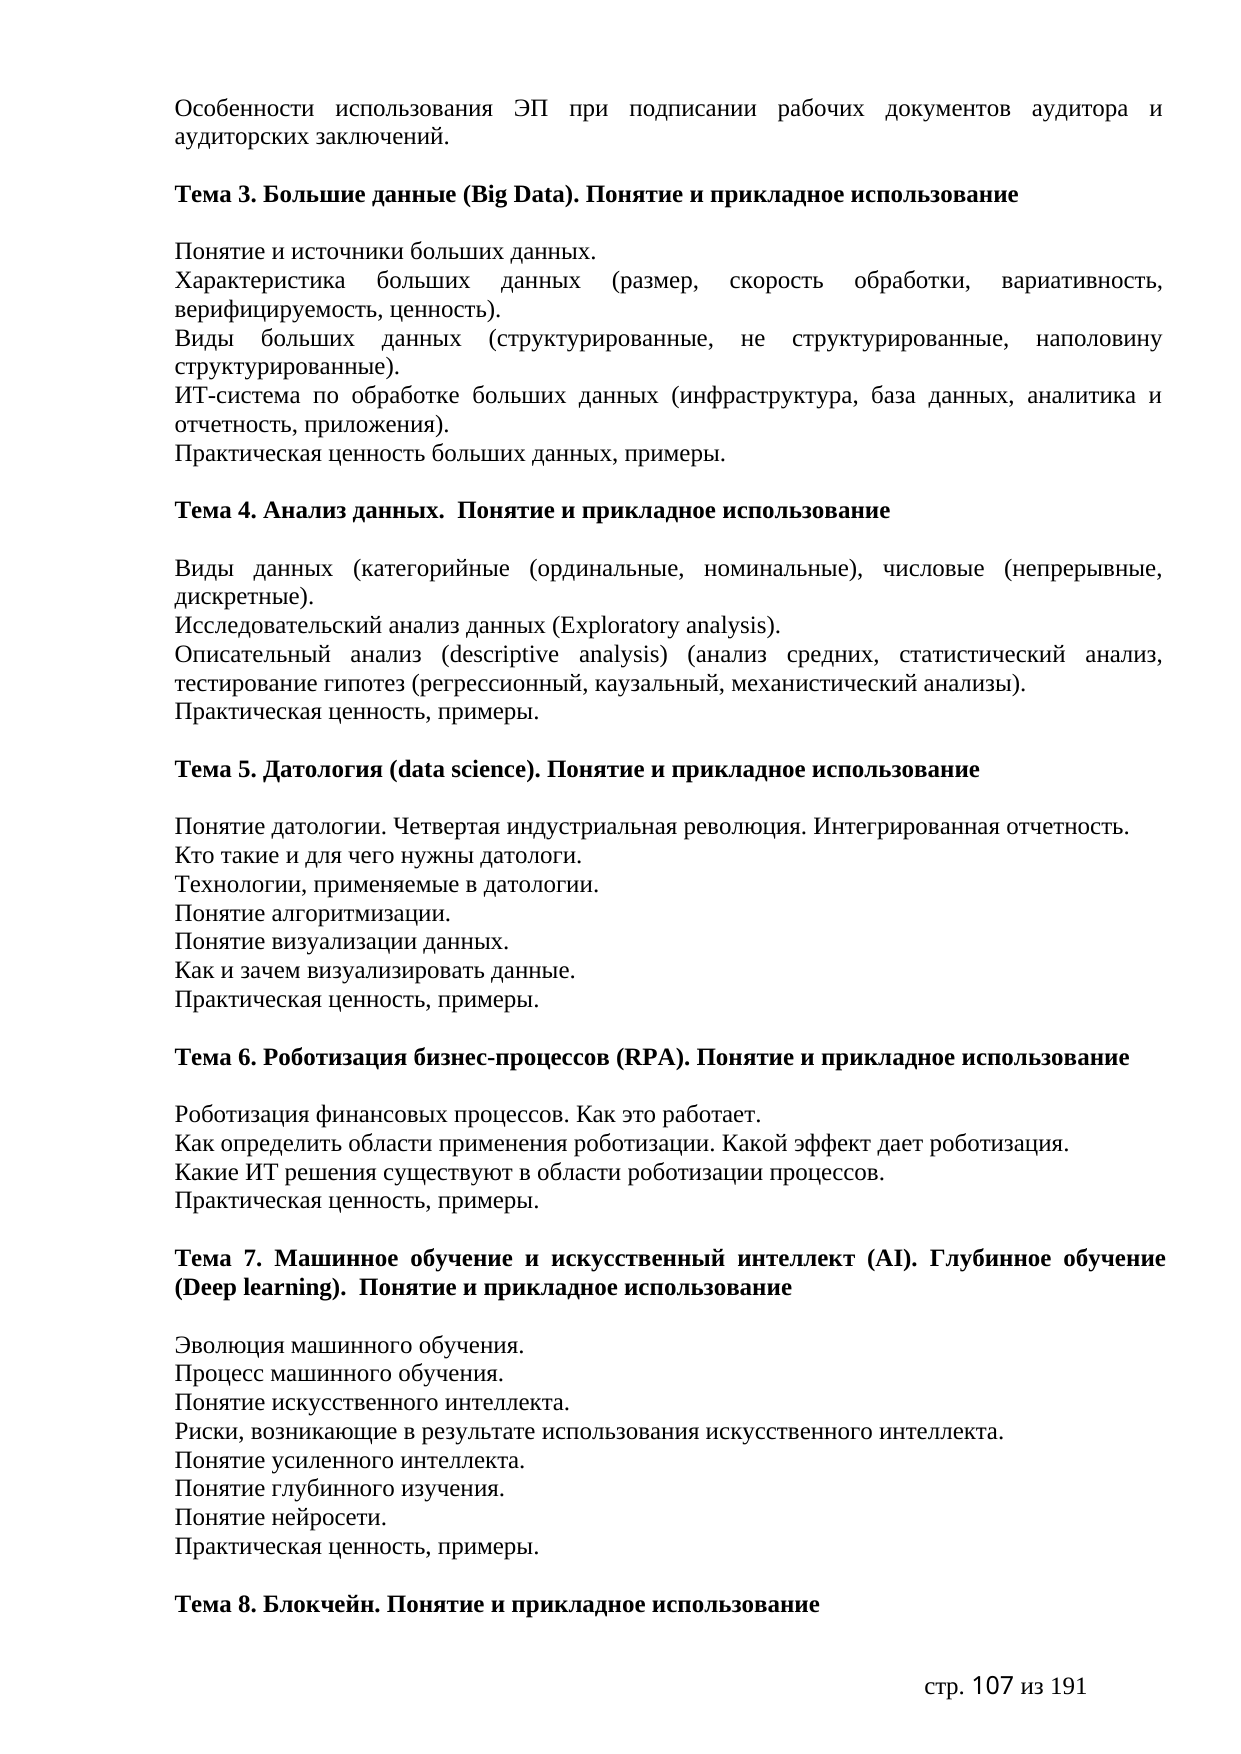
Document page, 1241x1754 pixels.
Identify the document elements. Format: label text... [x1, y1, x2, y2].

text Тема 7. Машинное обучение и искусственный интеллект (AI). Глубинное обучение (Deep learning). Понятие и прикладное использование [174, 1243, 1166, 1301]
text Тема 5. Датология (data science). Понятие и прикладное использование [174, 754, 1166, 783]
text Процесс машинного обучения. [174, 1358, 1163, 1387]
text Практическая ценность больших данных, примеры. [174, 438, 1163, 466]
text Особенности использования ЭП при подписании рабочих документов аудитора и аудиторских заключений. [174, 93, 1163, 150]
text Тема 8. Блокчейн. Понятие и прикладное использование [174, 1589, 1166, 1618]
text Понятие визуализации данных. [174, 926, 1163, 955]
text Тема 6. Роботизация бизнес-процессов (RPA). Понятие и прикладное использование [174, 1042, 1166, 1071]
text Исследовательский анализ данных (Exploratory analysis). [174, 610, 1163, 639]
text Понятие усиленного интеллекта. [174, 1445, 1163, 1473]
text ИТ-система по обработке больших данных (инфраструктура, база данных, аналитика и отчетность, приложения). [174, 380, 1163, 438]
text Практическая ценность, примеры. [174, 696, 1163, 725]
text Как и зачем визуализировать данные. [174, 955, 1163, 984]
text Практическая ценность, примеры. [174, 984, 1163, 1013]
text Тема 4. Анализ данных. Понятие и прикладное использование [174, 495, 1166, 524]
text Понятие датологии. Четвертая индустриальная революция. Интегрированная отчетность. [174, 811, 1163, 840]
text Как определить области применения роботизации. Какой эффект дает роботизация. [174, 1128, 1163, 1157]
text Понятие и источники больших данных. [174, 236, 1163, 265]
text Практическая ценность, примеры. [174, 1531, 1163, 1560]
text Технологии, применяемые в датологии. [174, 869, 1163, 898]
text Кто такие и для чего нужны датологи. [174, 840, 1163, 869]
text Какие ИТ решения существуют в области роботизации процессов. [174, 1157, 1163, 1186]
text Понятие искусственного интеллекта. [174, 1387, 1163, 1416]
text Понятие глубинного изучения. [174, 1473, 1163, 1502]
text Понятие нейросети. [174, 1502, 1163, 1531]
text Практическая ценность, примеры. [174, 1186, 1163, 1214]
text Виды больших данных (структурированные, не структурированные, наполовину структурированные). [174, 323, 1163, 380]
text Виды данных (категорийные (ординальные, номинальные), числовые (непрерывные, дискретные). [174, 553, 1163, 610]
text Характеристика больших данных (размер, скорость обработки, вариативность, верифицируемость, ценность). [174, 265, 1163, 323]
text Понятие алгоритмизации. [174, 898, 1163, 926]
text Описательный анализ (descriptive analysis) (анализ средних, статистический анализ, тестирование гипотез (регрессионный, каузальный, механистический анализы). [174, 639, 1163, 696]
text Эволюция машинного обучения. [174, 1330, 1163, 1358]
text Роботизация финансовых процессов. Как это работает. [174, 1099, 1163, 1128]
text Тема 3. Большие данные (Big Data). Понятие и прикладное использование [174, 179, 1166, 208]
text Риски, возникающие в результате использования искусственного интеллекта. [174, 1416, 1163, 1445]
